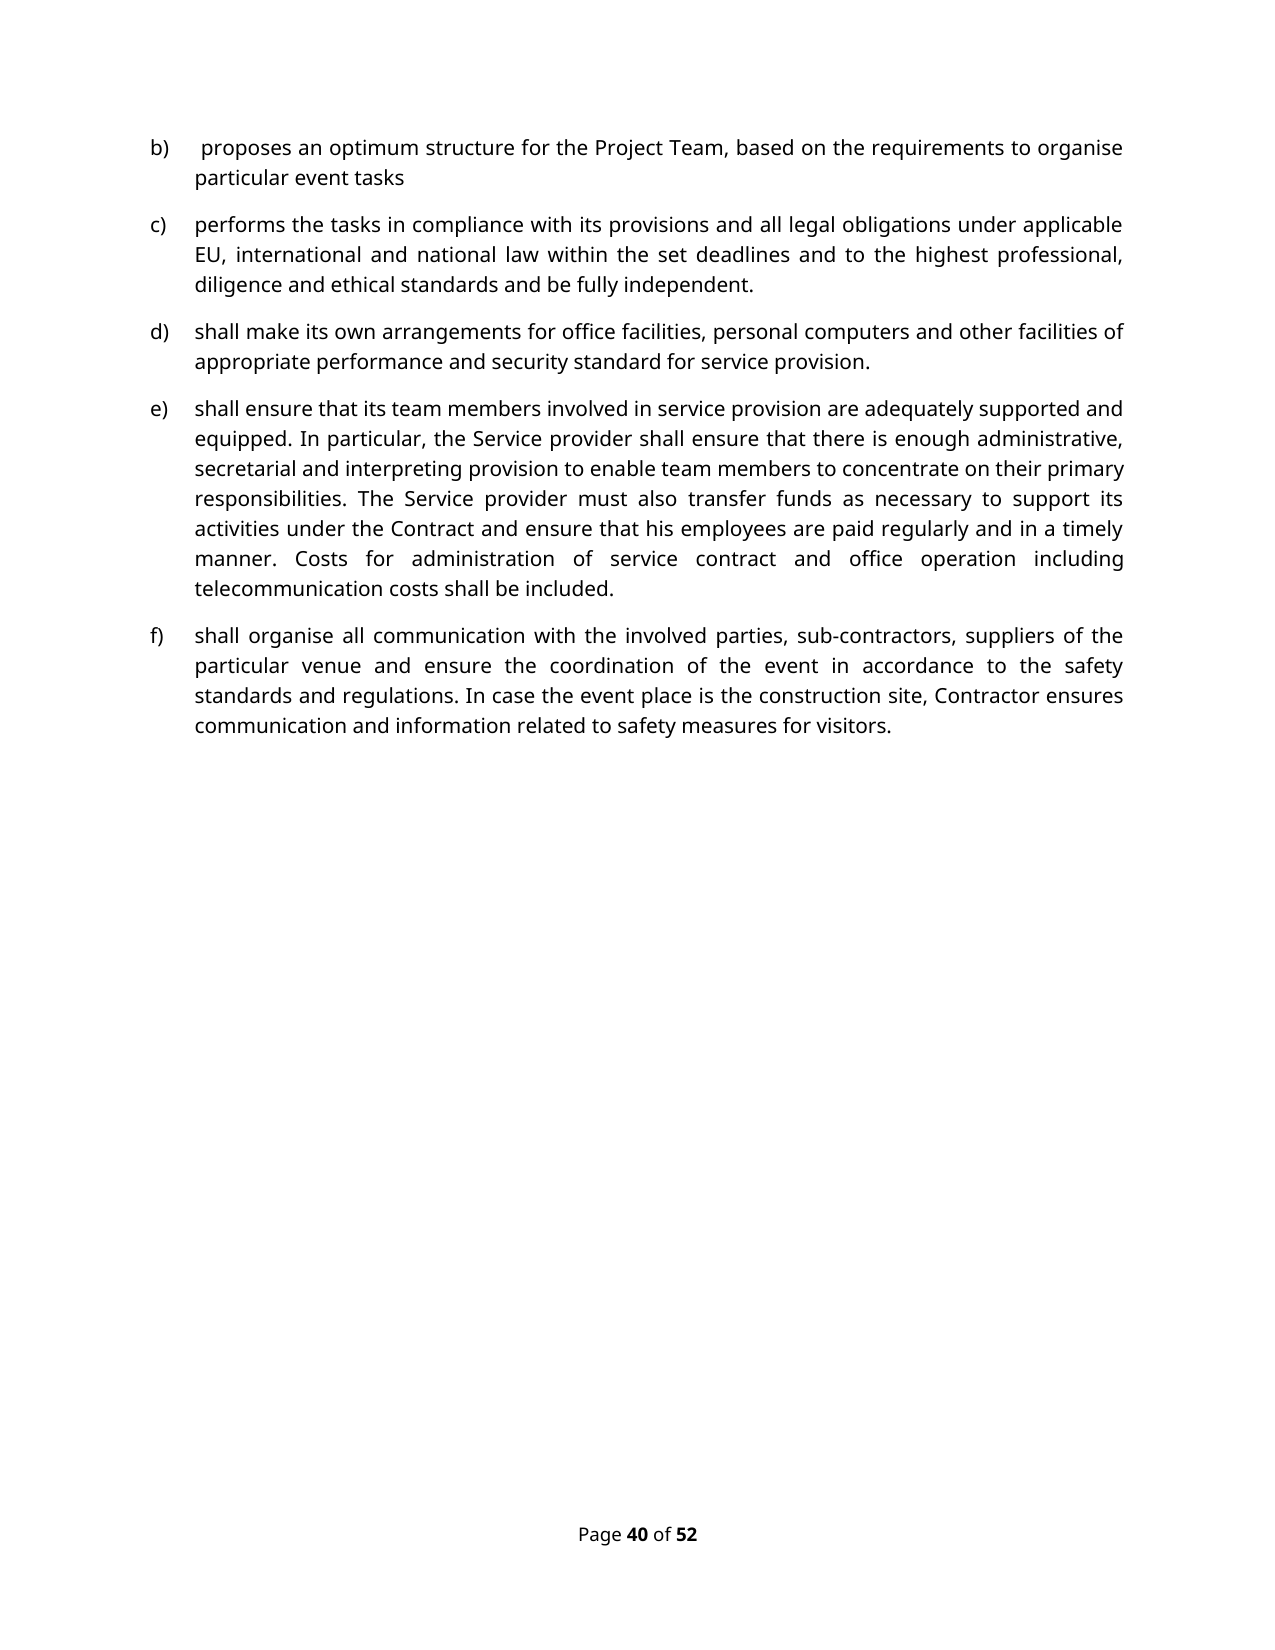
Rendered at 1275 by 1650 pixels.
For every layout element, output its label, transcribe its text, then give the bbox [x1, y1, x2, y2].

text b) proposes an optimum structure for the Project Team, based on the requirements to organise particular event tasks [150, 133, 1125, 191]
text d) shall make its own arrangements for office facilities, personal computers and other facilities of appropriate performance and security standard for service provision. [150, 317, 1125, 375]
text e) shall ensure that its team members involved in service provision are adequately supported and equipped. In particular, the Service provider shall ensure that there is enough administrative, secretarial and interpreting provision to enable team members to concentrate on their primary responsibilities. The Service provider must also transfer funds as necessary to support its activities under the Contract and ensure that his employees are paid regularly and in a timely manner. Costs for administration of service contract and office operation including telecommunication costs shall be included. [150, 394, 1125, 603]
text c) performs the tasks in compliance with its provisions and all legal obligations under applicable EU, international and national law within the set deadlines and to the highest professional, diligence and ethical standards and be fully independent. [150, 210, 1125, 298]
text f) shall organise all communication with the involved parties, sub-contractors, suppliers of the particular venue and ensure the coordination of the event in accordance to the safety standards and regulations. In case the event place is the construction site, Contractor ensures communication and information related to safety measures for visitors. [150, 621, 1125, 740]
